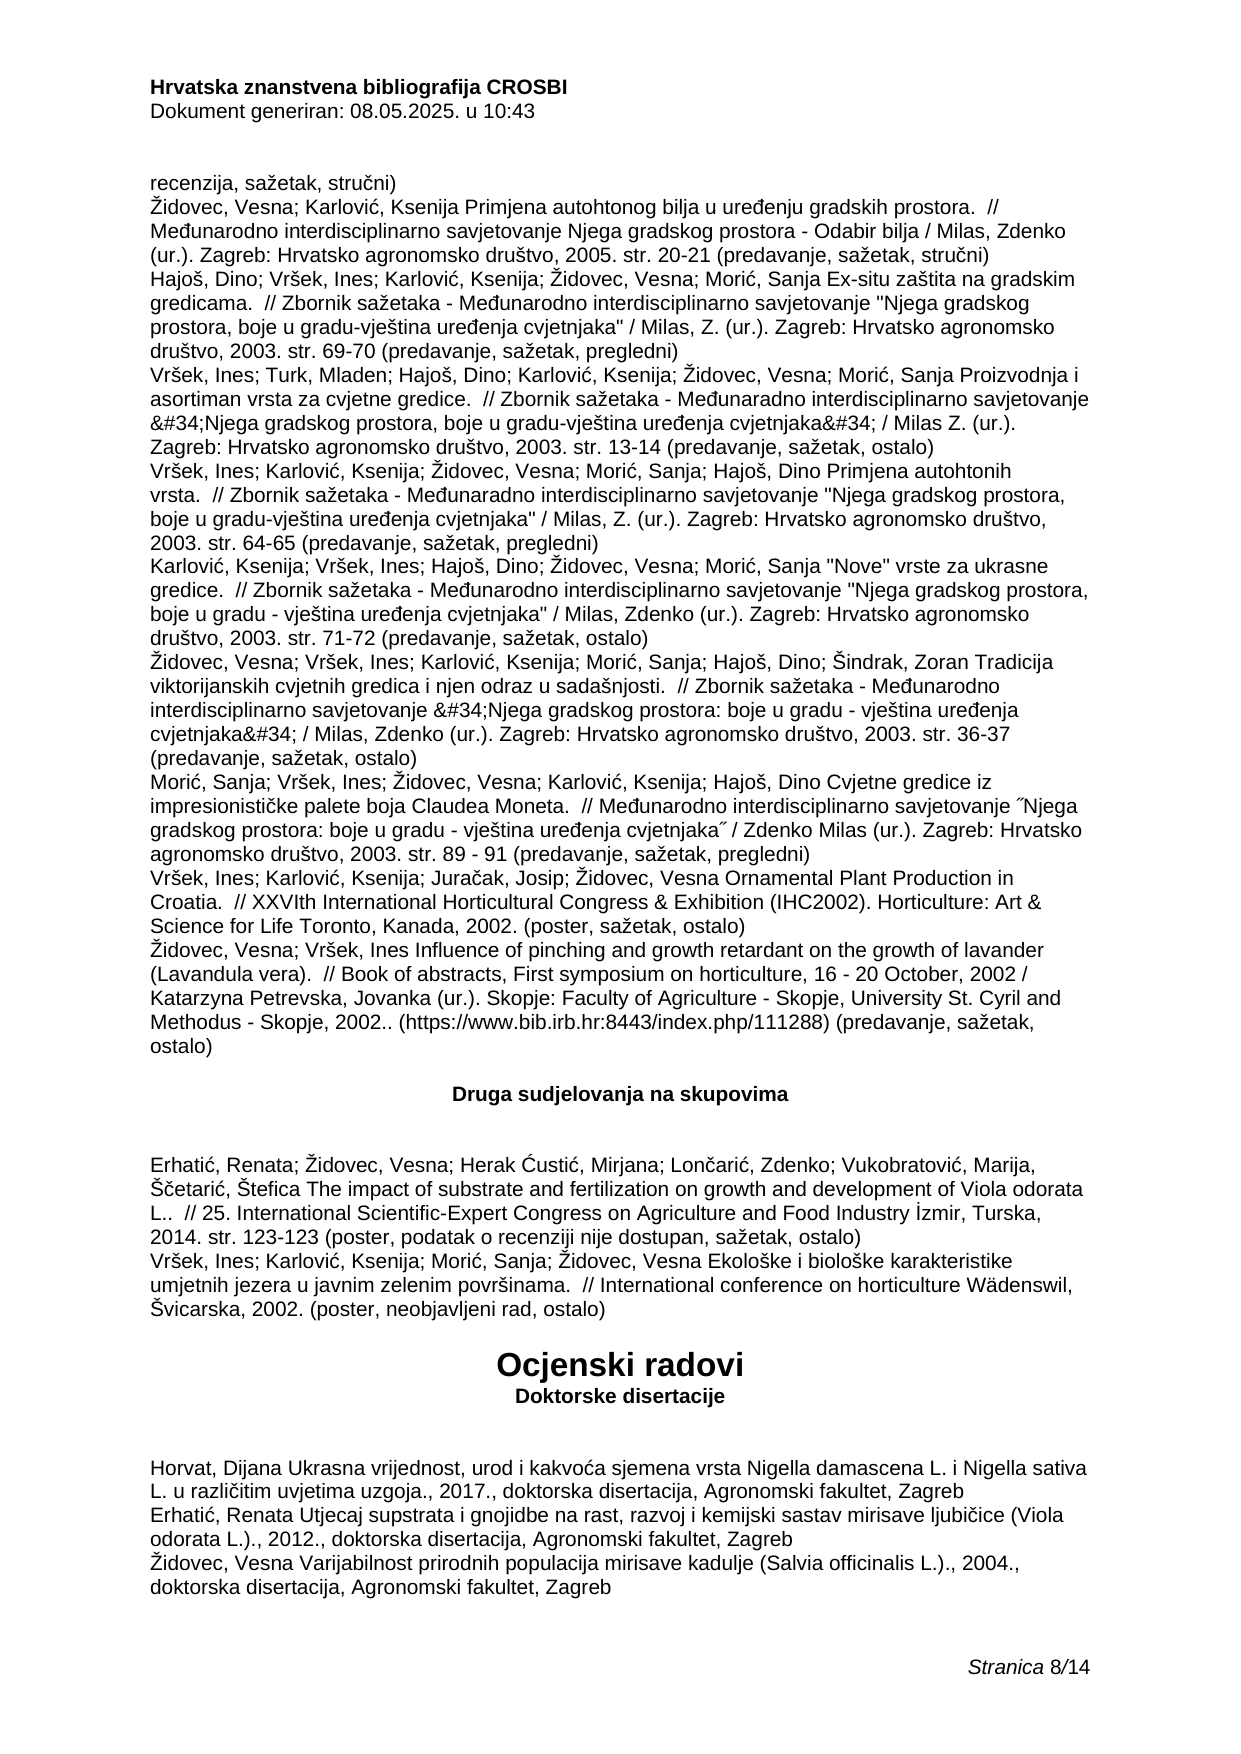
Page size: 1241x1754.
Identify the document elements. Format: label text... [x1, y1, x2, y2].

text Karlović, Ksenija; Vršek, Ines; Hajoš, Dino; Židovec, Vesna; Morić, Sanja [150, 554, 1090, 650]
text Hajoš, Dino; Vršek, Ines; Karlović, Ksenija; Židovec, Vesna; Morić, Sanja [150, 267, 1090, 363]
text Morić, Sanja; Vršek, Ines; Židovec, Vesna; Karlović, Ksenija; Hajoš, Dino [150, 770, 1090, 866]
text Židovec, Vesna; Vršek, Ines; Karlović, Ksenija; Morić, Sanja; Hajoš, Dino; Šindrak, Zoran [150, 650, 1090, 770]
subtitle Druga sudjelovanja na skupovima [150, 1081, 1090, 1105]
text Židovec, Vesna [150, 1551, 1090, 1599]
subtitle Doktorske disertacije [150, 1383, 1090, 1407]
text Vršek, Ines; Turk, Mladen; Hajoš, Dino; Karlović, Ksenija; Židovec, Vesna; Morić, Sanja [150, 363, 1090, 458]
text Vršek, Ines; Karlović, Ksenija; Židovec, Vesna; Morić, Sanja; Hajoš, Dino [150, 458, 1090, 554]
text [150, 171, 1090, 195]
text Vršek, Ines; Karlović, Ksenija; Juračak, Josip; Židovec, Vesna [150, 866, 1090, 938]
text Vršek, Ines; Karlović, Ksenija; Morić, Sanja; Židovec, Vesna [150, 1249, 1090, 1321]
subtitle Ocjenski radovi [150, 1345, 1090, 1383]
text Židovec, Vesna; Karlović, Ksenija [150, 195, 1090, 267]
text Židovec, Vesna; Vršek, Ines [150, 938, 1090, 1057]
text Erhatić, Renata [150, 1503, 1090, 1551]
text Erhatić, Renata; Židovec, Vesna; Herak Ćustić, Mirjana; Lončarić, Zdenko; Vukobratović, Marija, Ščetarić, Štefica [150, 1153, 1090, 1249]
text Horvat, Dijana [150, 1455, 1090, 1503]
